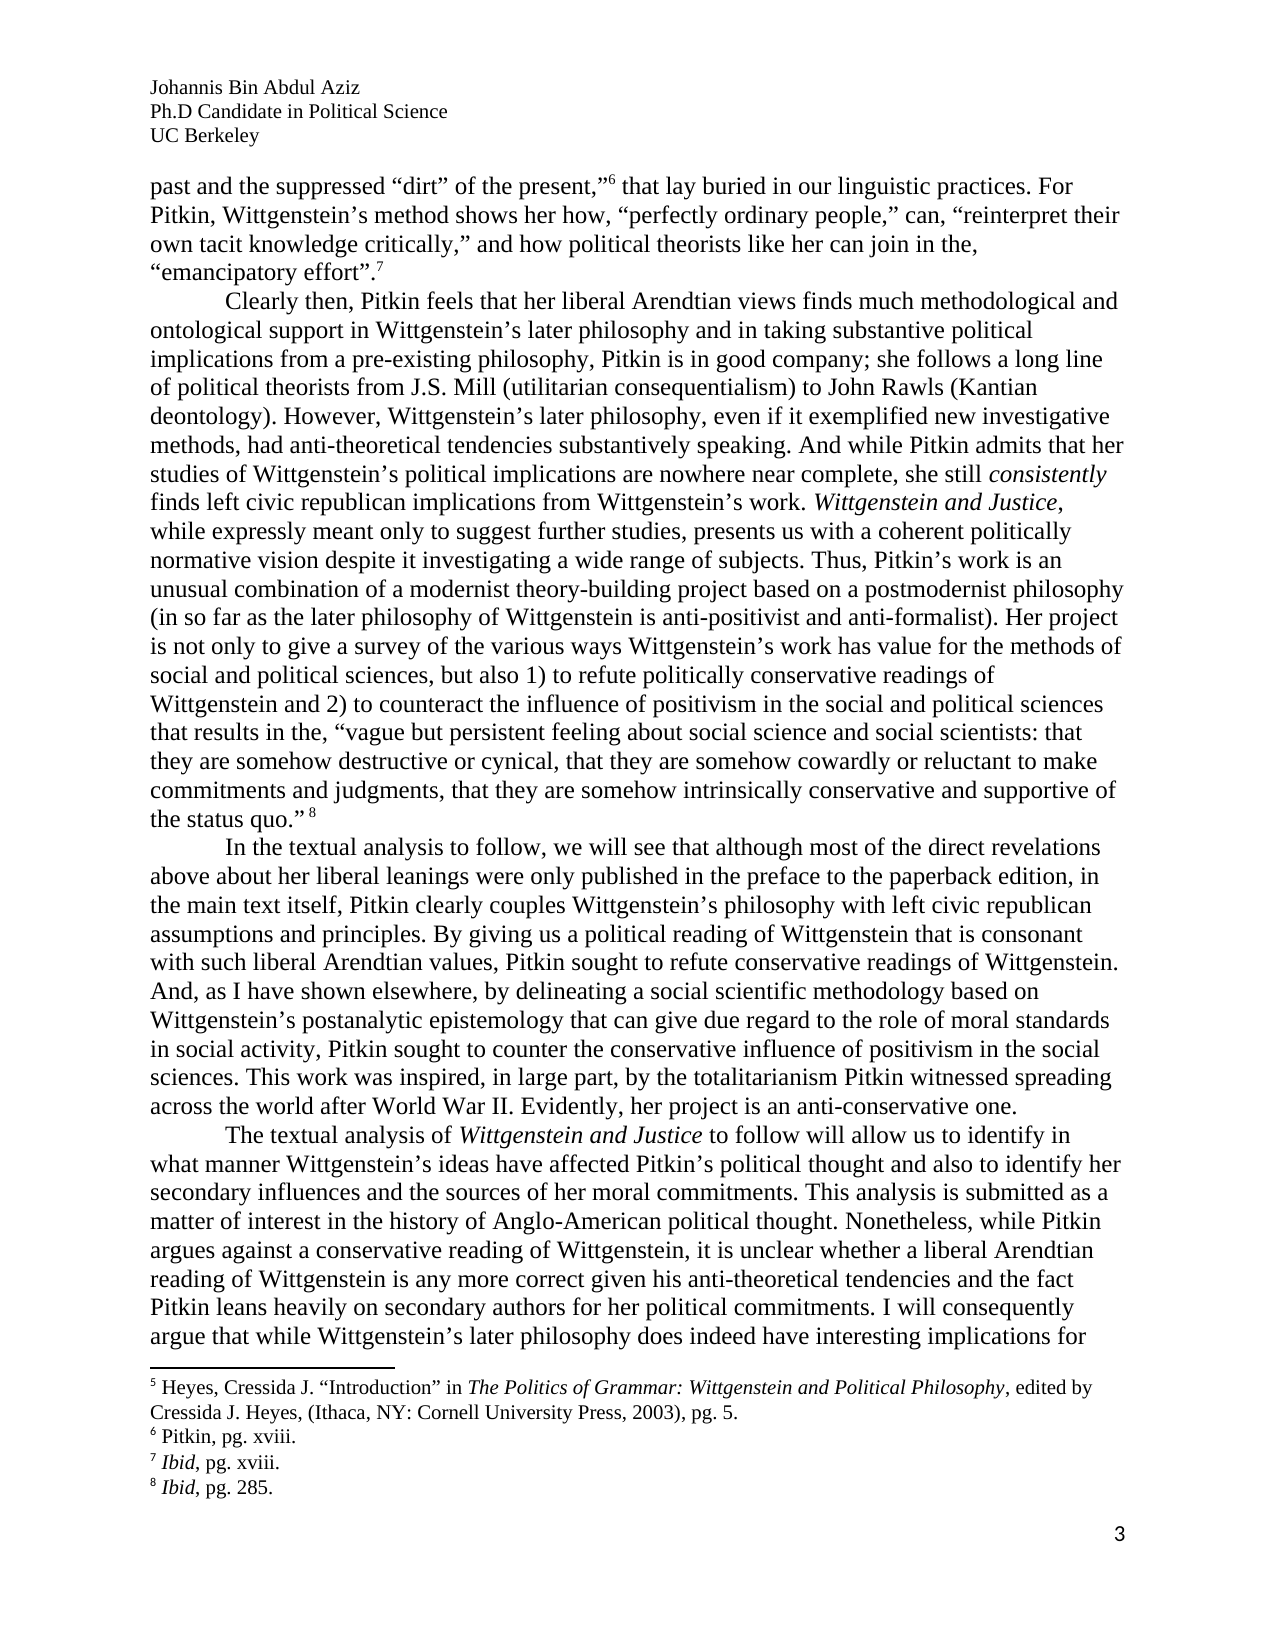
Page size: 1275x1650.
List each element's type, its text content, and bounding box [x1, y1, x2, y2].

text In the textual analysis to follow, we will see that although most of the direct revelations above about her liberal leanings were only published in the preface to the paperback edition, in the main text itself, Pitkin clearly couples Wittgenstein’s philosophy with left civic republican assumptions and principles. By giving us a political reading of Wittgenstein that is consonant with such liberal Arendtian values, Pitkin sought to refute conservative readings of Wittgenstein. And, as I have shown elsewhere, by delineating a social scientific methodology based on Wittgenstein’s postanalytic epistemology that can give due regard to the role of moral standards in social activity, Pitkin sought to counter the conservative influence of positivism in the social sciences. This work was inspired, in large part, by the totalitarianism Pitkin witnessed spreading across the world after World War II. Evidently, her project is an anti-conservative one. [150, 832, 1125, 1120]
text Clearly then, Pitkin feels that her liberal Arendtian views finds much methodological and ontological support in Wittgenstein’s later philosophy and in taking substantive political implications from a pre-existing philosophy, Pitkin is in good company; she follows a long line of political theorists from J.S. Mill (utilitarian consequentialism) to John Rawls (Kantian deontology). However, Wittgenstein’s later philosophy, even if it exemplified new investigative methods, had anti-theoretical tendencies substantively speaking. And while Pitkin admits that her studies of Wittgenstein’s political implications are nowhere near complete, she still consistently finds left civic republican implications from Wittgenstein’s work. Wittgenstein and Justice, while expressly meant only to suggest further studies, presents us with a coherent politically normative vision despite it investigating a wide range of subjects. Thus, Pitkin’s work is an unusual combination of a modernist theory-building project based on a postmodernist philosophy (in so far as the later philosophy of Wittgenstein is anti-positivist and anti-formalist). Her project is not only to give a survey of the various ways Wittgenstein’s work has value for the methods of social and political sciences, but also 1) to refute politically conservative readings of Wittgenstein and 2) to counteract the influence of positivism in the social and political sciences that results in the, “vague but persistent feeling about social science and social scientists: that they are somehow destructive or cynical, that they are somehow cowardly or reluctant to make commitments and judgments, that they are somehow intrinsically conservative and supportive of the status quo.” [150, 286, 1125, 832]
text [150, 1120, 1125, 1350]
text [150, 171, 1125, 286]
